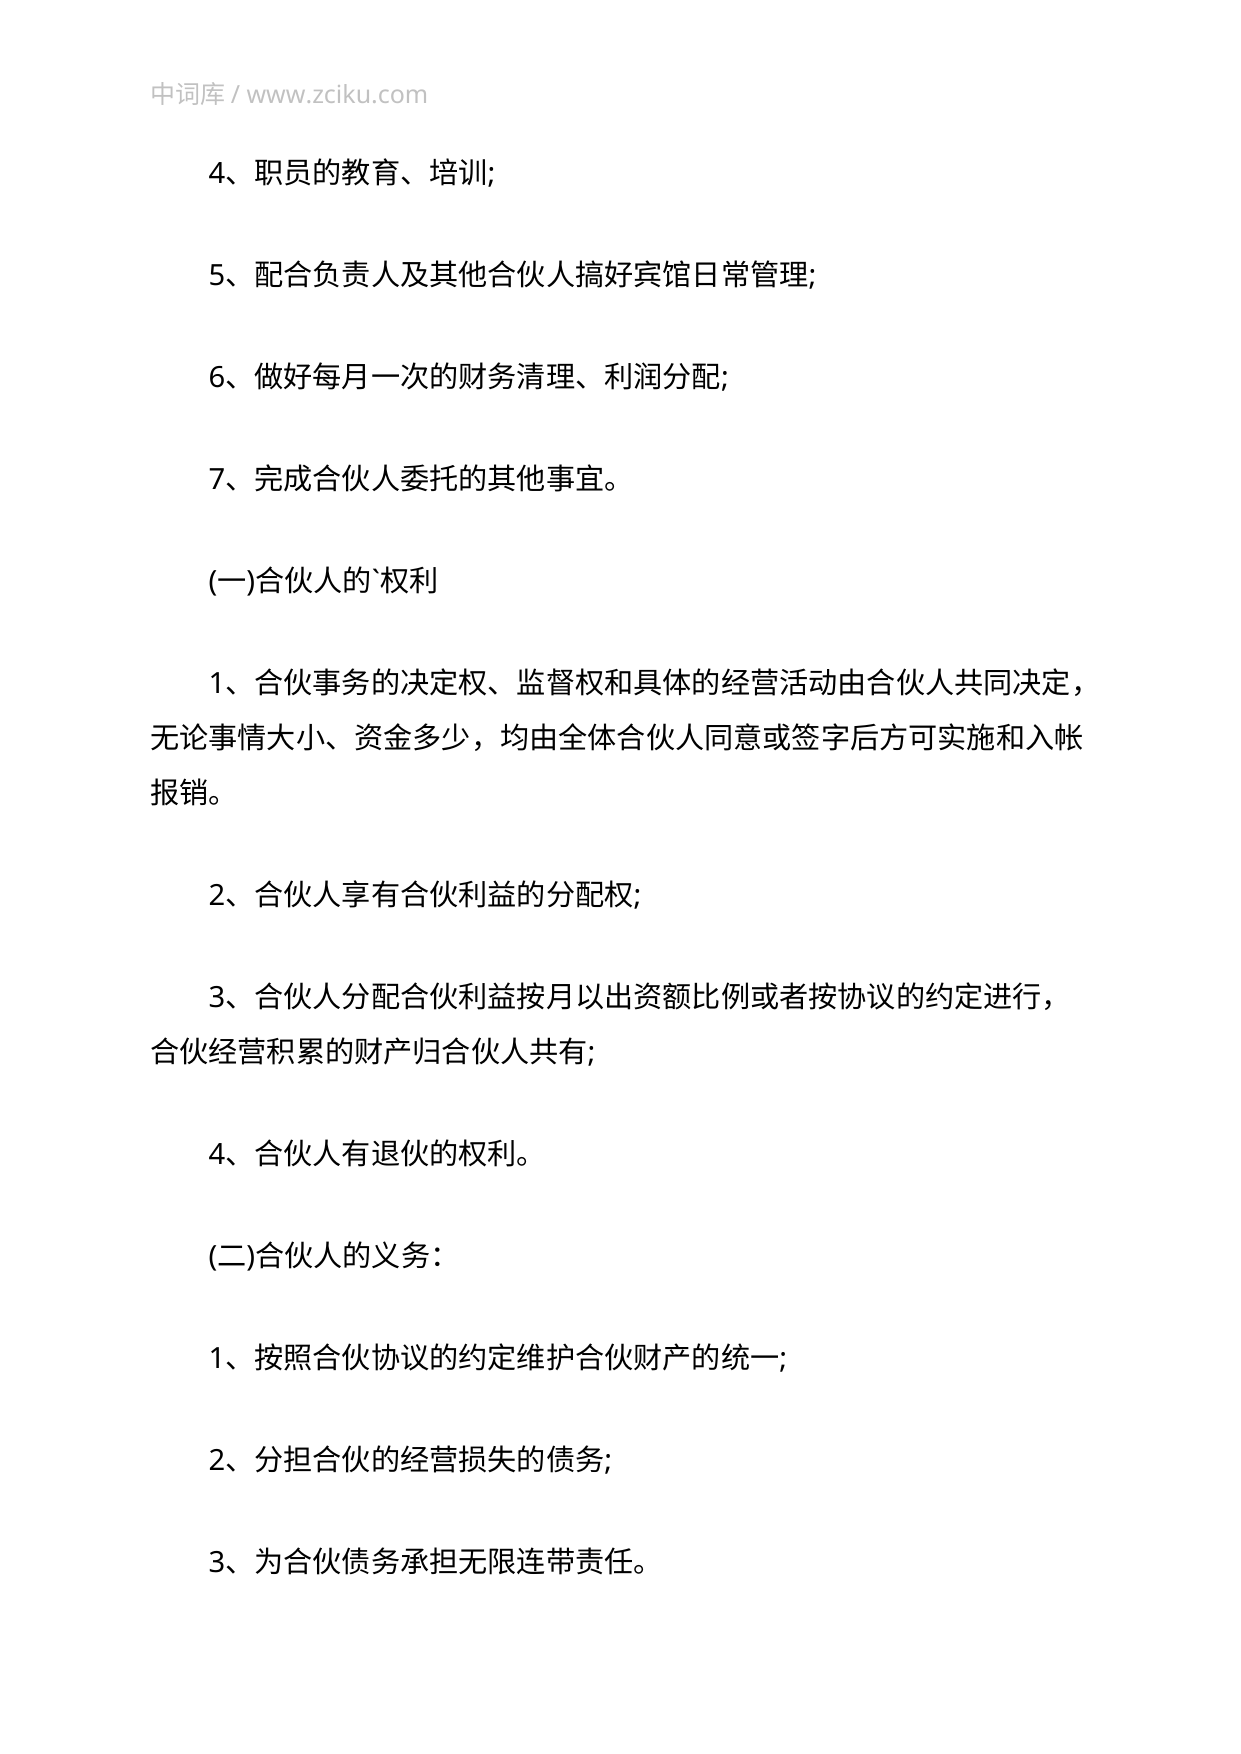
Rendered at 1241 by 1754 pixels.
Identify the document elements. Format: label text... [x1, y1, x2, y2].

text 2、分担合伙的经营损失的债务; [150, 1436, 1090, 1479]
text 4、合伙人有退伙的权利。 [150, 1131, 1090, 1173]
text 1、合伙事务的决定权、监督权和具体的经营活动由合伙人共同决定，无论事情大小、资金多少，均由全体合伙人同意或签字后方可实施和入帐报销。 [150, 660, 1090, 812]
text 5、配合负责人及其他合伙人搞好宾馆日常管理; [150, 252, 1090, 294]
text (二)合伙人的义务： [150, 1232, 1090, 1275]
text (一)合伙人的`权利 [150, 558, 1090, 600]
text 3、为合伙债务承担无限连带责任。 [150, 1538, 1090, 1581]
text 3、合伙人分配合伙利益按月以出资额比例或者按协议的约定进行，合伙经营积累的财产归合伙人共有; [150, 973, 1090, 1071]
text 1、按照合伙协议的约定维护合伙财产的统一; [150, 1334, 1090, 1377]
text 7、完成合伙人委托的其他事宜。 [150, 456, 1090, 498]
text 2、合伙人享有合伙利益的分配权; [150, 872, 1090, 914]
text 6、做好每月一次的财务清理、利润分配; [150, 354, 1090, 396]
text 4、职员的教育、培训; [150, 150, 1090, 192]
